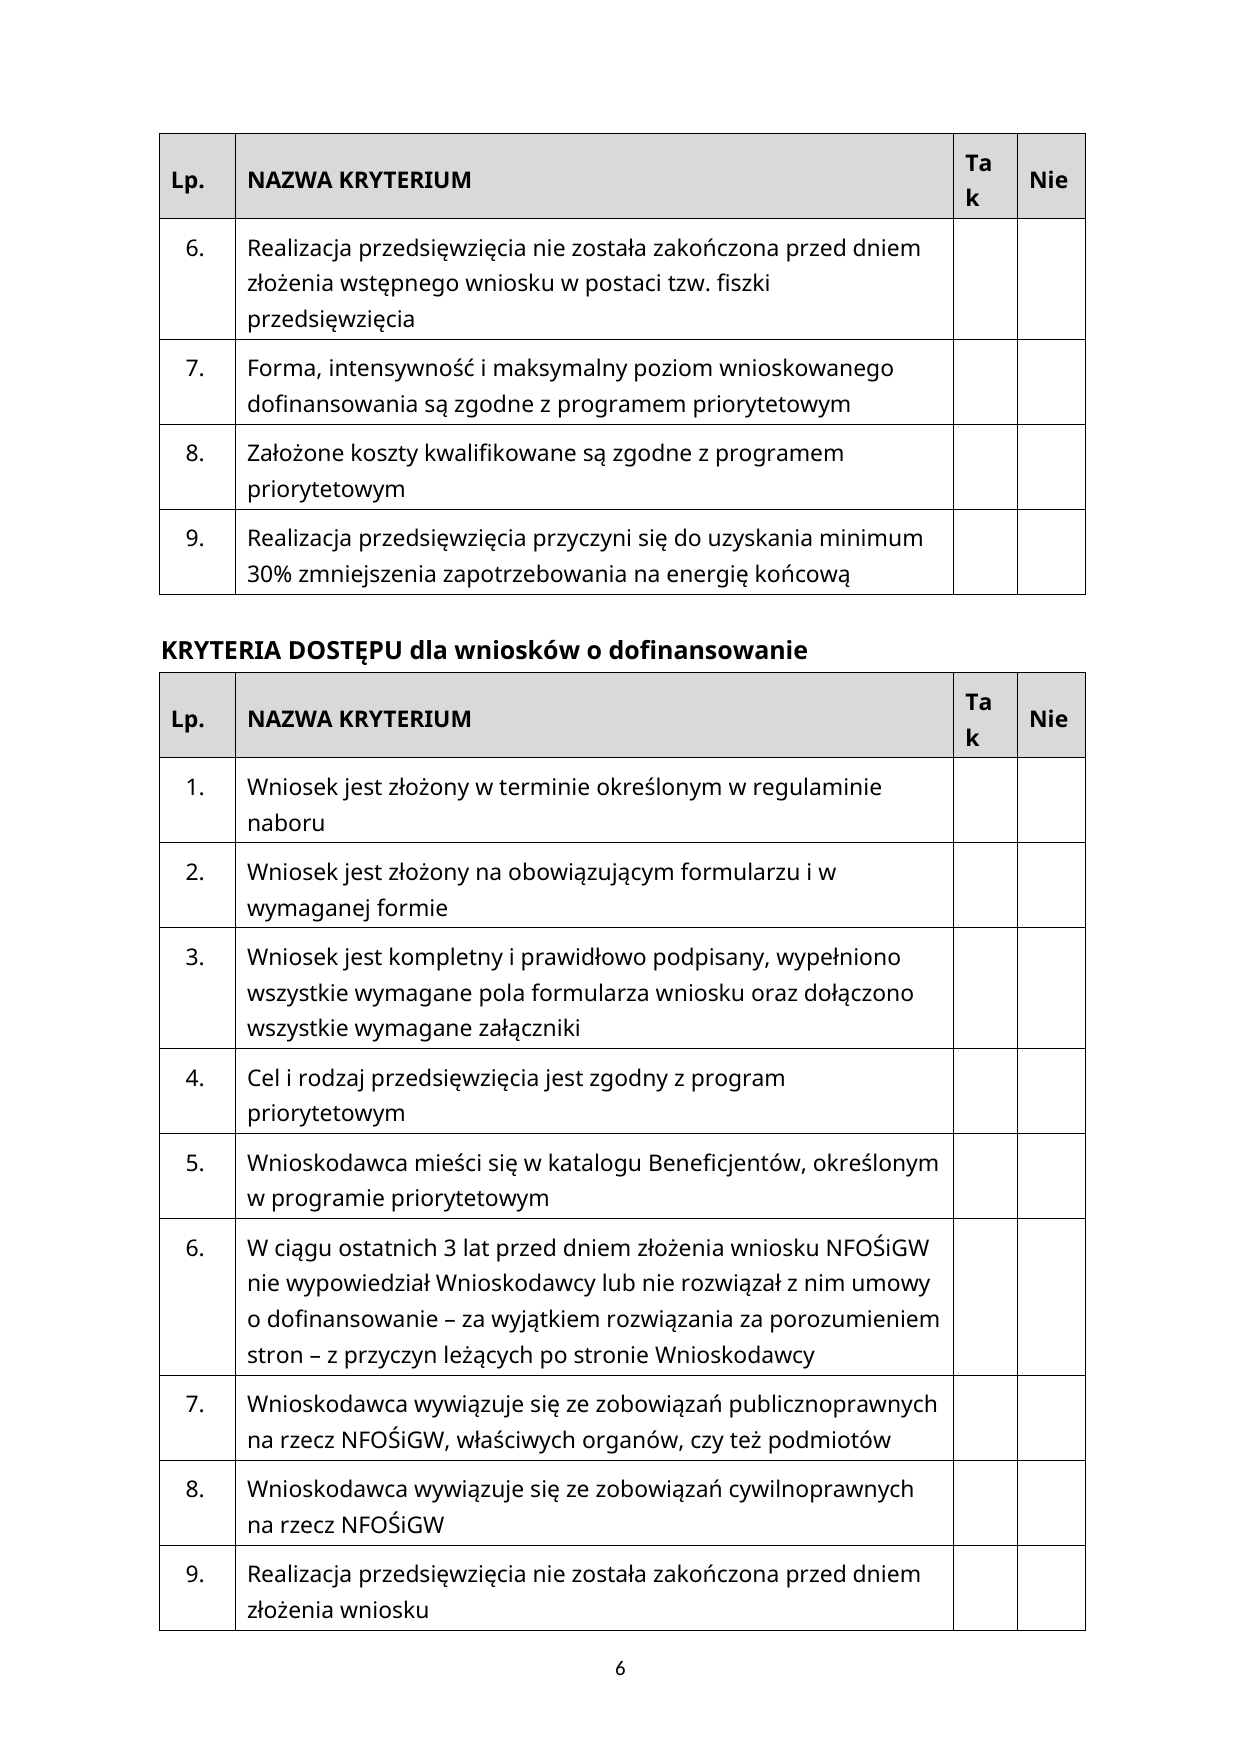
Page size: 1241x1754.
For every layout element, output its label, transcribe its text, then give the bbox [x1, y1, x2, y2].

table_header Lp. [160, 673, 235, 757]
table_cell [954, 928, 1017, 1048]
table_cell [954, 758, 1017, 842]
table_cell Wniosek jest złożony na obowiązującym formularzu i w wymaganej formie [236, 843, 953, 927]
table_header Lp. [160, 134, 235, 218]
table_header NAZWA KRYTERIUM [236, 134, 953, 218]
table_cell Cel i rodzaj przedsięwzięcia jest zgodny z program priorytetowym [236, 1049, 953, 1133]
table_cell [160, 510, 235, 594]
table_cell Realizacja przedsięwzięcia nie została zakończona przed dniem złożenia wstępnego wniosku w postaci tzw. fiszki przedsięwzięcia [236, 219, 953, 339]
table_cell [954, 1376, 1017, 1460]
table_cell [1018, 843, 1085, 927]
table_cell [1018, 758, 1085, 842]
table_header Tak [954, 134, 1017, 218]
table_cell [954, 1049, 1017, 1133]
table_cell [1018, 1134, 1085, 1218]
table_cell [1018, 1219, 1085, 1375]
table_cell [954, 340, 1017, 424]
table_cell [1018, 1461, 1085, 1545]
table_cell [160, 340, 235, 424]
table_cell [160, 843, 235, 927]
table_header Nie [1018, 673, 1085, 757]
table_cell [160, 1461, 235, 1545]
table_cell [160, 1219, 235, 1375]
table_cell W ciągu ostatnich 3 lat przed dniem złożenia wniosku NFOŚiGW nie wypowiedział Wnioskodawcy lub nie rozwiązał z nim umowy o dofinansowanie – za wyjątkiem rozwiązania za porozumieniem stron – z przyczyn leżących po stronie Wnioskodawcy [236, 1219, 953, 1375]
table_cell [1018, 1546, 1085, 1630]
table_cell Wniosek jest kompletny i prawidłowo podpisany, wypełniono wszystkie wymagane pola formularza wniosku oraz dołączono wszystkie wymagane załączniki [236, 928, 953, 1048]
table_cell [954, 425, 1017, 509]
table_cell [954, 1546, 1017, 1630]
table_cell [160, 928, 235, 1048]
table_cell [1018, 1376, 1085, 1460]
table_cell [1018, 425, 1085, 509]
table_cell [1018, 219, 1085, 339]
table_cell [160, 758, 235, 842]
table_header NAZWA KRYTERIUM [236, 673, 953, 757]
table_cell Wniosek jest złożony w terminie określonym w regulaminie naboru [236, 758, 953, 842]
table_cell [160, 1376, 235, 1460]
table_cell [1018, 928, 1085, 1048]
list KRYTERIA DOSTĘPU dla wniosków o dofinansowanie [148, 633, 1093, 667]
table_cell [954, 1134, 1017, 1218]
table_cell Realizacja przedsięwzięcia nie została zakończona przed dniem złożenia wniosku [236, 1546, 953, 1630]
table_header Tak [954, 673, 1017, 757]
table_header Nie [1018, 134, 1085, 218]
table_cell [954, 510, 1017, 594]
table_cell Realizacja przedsięwzięcia przyczyni się do uzyskania minimum 30% zmniejszenia zapotrzebowania na energię końcową [236, 510, 953, 594]
table_cell [1018, 340, 1085, 424]
table_cell Wnioskodawca mieści się w katalogu Beneficjentów, określonym w programie priorytetowym [236, 1134, 953, 1218]
table_cell Założone koszty kwalifikowane są zgodne z programem priorytetowym [236, 425, 953, 509]
table_cell Forma, intensywność i maksymalny poziom wnioskowanego dofinansowania są zgodne z programem priorytetowym [236, 340, 953, 424]
table_cell [954, 1461, 1017, 1545]
table_cell [160, 1546, 235, 1630]
table_cell [160, 425, 235, 509]
table_cell [954, 843, 1017, 927]
table_cell [1018, 510, 1085, 594]
table_cell [1018, 1049, 1085, 1133]
table_cell [160, 219, 235, 339]
table_cell [160, 1049, 235, 1133]
table_cell Wnioskodawca wywiązuje się ze zobowiązań cywilnoprawnych na rzecz NFOŚiGW [236, 1461, 953, 1545]
table_cell [954, 1219, 1017, 1375]
table_cell [160, 1134, 235, 1218]
table_cell [954, 219, 1017, 339]
table_cell Wnioskodawca wywiązuje się ze zobowiązań publicznoprawnych na rzecz NFOŚiGW, właściwych organów, czy też podmiotów [236, 1376, 953, 1460]
